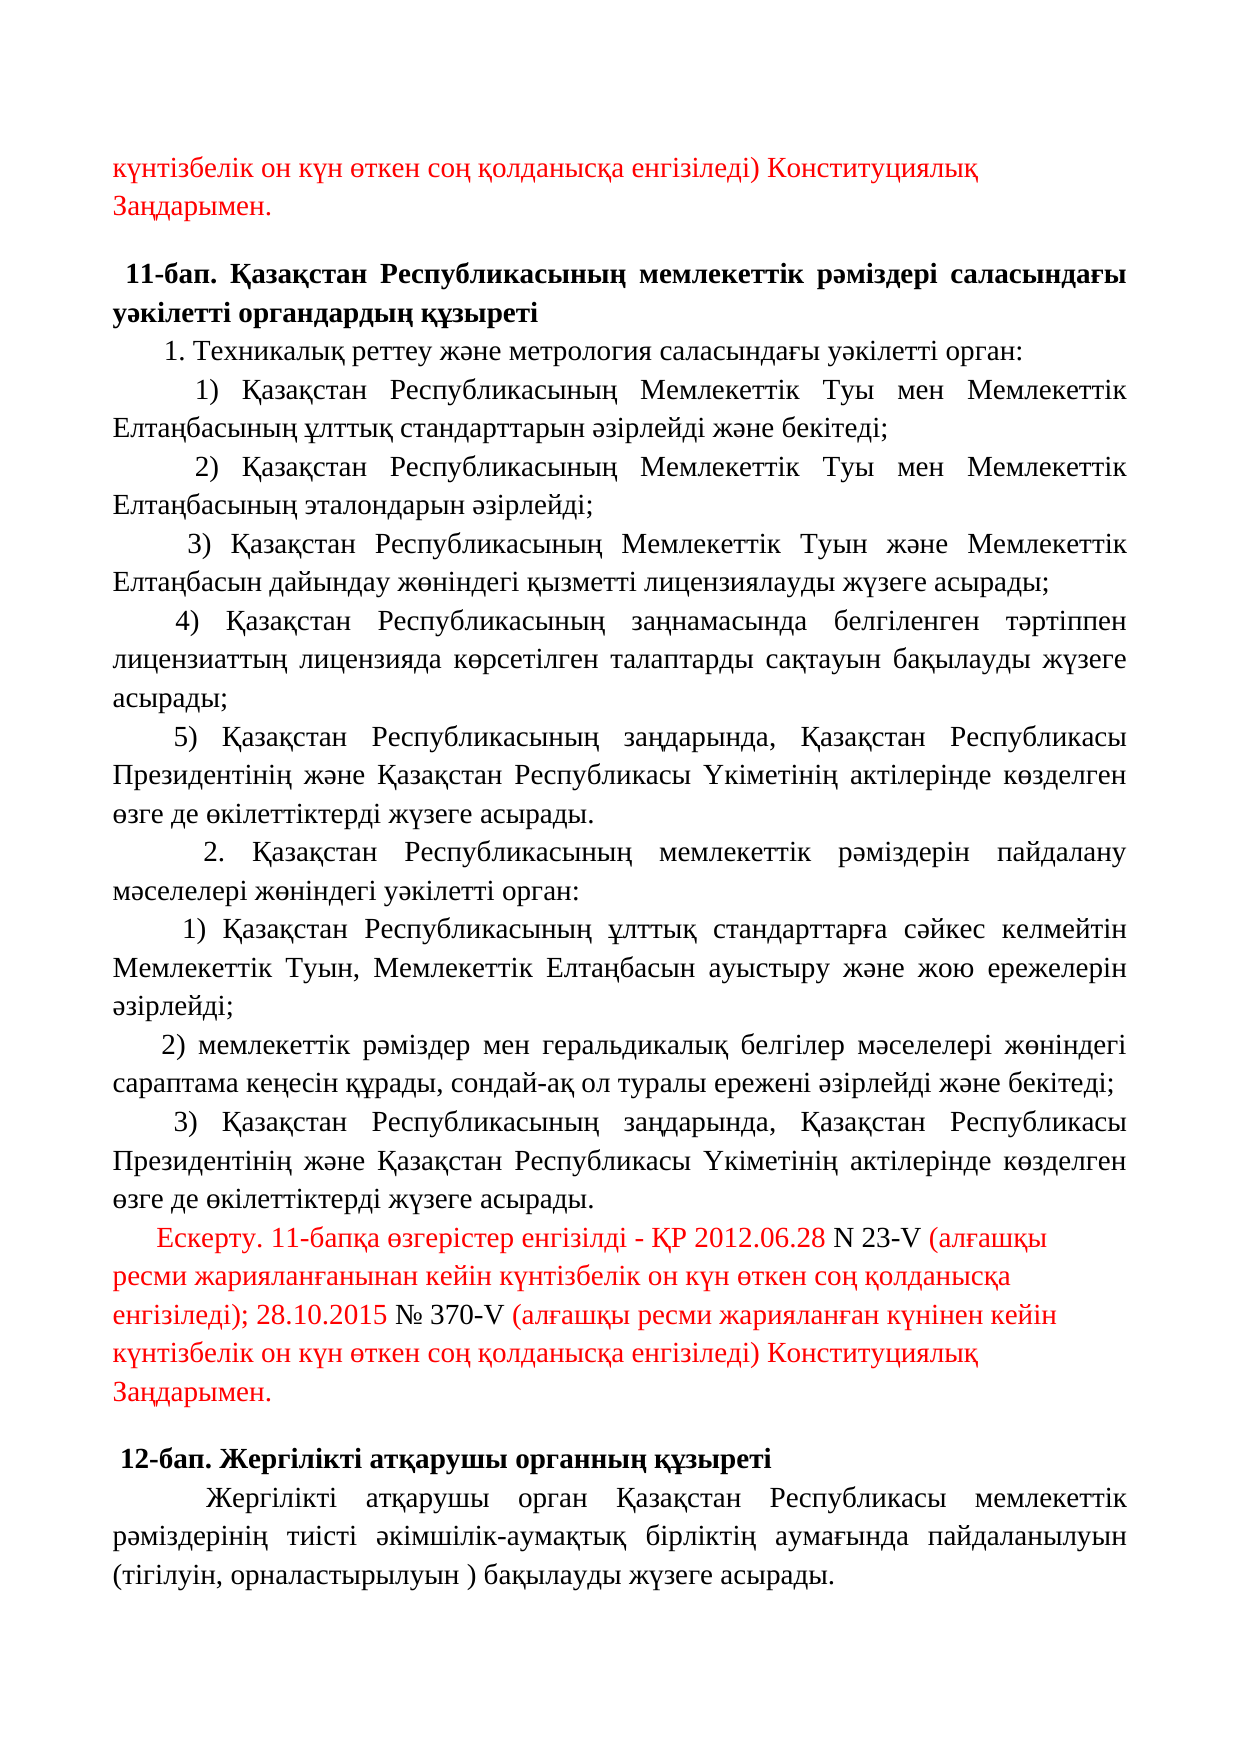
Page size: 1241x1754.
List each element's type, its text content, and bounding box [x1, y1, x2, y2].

text 3) Қазақстан Республикасының Мемлекеттік Туын және Мемлекеттік Елтаңбасын дайындау жөніндегі қызметті лицензиялауды жүзеге асырады; [112, 526, 1128, 598]
text 3) Қазақстан Республикасының заңдарында, Қазақстан Республикасы Президентінің және Қазақстан Республикасы Үкіметінің актілерінде көзделген өзге де өкілеттіктерді жүзеге асырады. [112, 1104, 1128, 1215]
text 2) Қазақстан Республикасының Мемлекеттік Туы мен Мемлекеттік Елтаңбасының эталондарын әзірлейді; [112, 449, 1128, 521]
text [112, 150, 1128, 252]
text 1) Қазақстан Республикасының Мемлекеттік Туы мен Мемлекеттік Елтаңбасының ұлттық стандарттарын әзірлейді және бекітеді; [112, 372, 1128, 444]
text Ескерту. 11-бапқа өзгерістер енгізілді - ҚР 2012.06.28 N 23-V (алғашқы ресми жарияланғанынан кейiн күнтiзбелiк он күн өткен соң қолданысқа енгiзiледi); 28.10.2015 № 370-V (алғашқы ресми жарияланған күнінен кейін күнтізбелік он күн өткен соң қолданысқа енгізіледі) Конституциялық Заңдарымен. [112, 1220, 1128, 1438]
text 1. Техникалық реттеу және метрология саласындағы уәкілетті орган: [112, 333, 1128, 367]
text 4) Қазақстан Республикасының заңнамасында белгіленген тәртіппен лицензиаттың лицензияда көрсетілген талаптарды сақтауын бақылауды жүзеге асырады; [112, 603, 1128, 714]
text 11-бап. Қазақстан Республикасының мемлекеттік рәміздері саласындағы уәкілетті органдардың құзыреті [112, 256, 1128, 328]
text 2) мемлекеттік рәміздер мен геральдикалық белгілер мәселелері жөніндегі сараптама кеңесін құрады, сондай-ақ ол туралы ережені әзірлейді және бекітеді; [112, 1027, 1128, 1099]
text 5) Қазақстан Республикасының заңдарында, Қазақстан Республикасы Президентінің және Қазақстан Республикасы Үкіметінің актілерінде көзделген өзге де өкілеттіктерді жүзеге асырады. [112, 719, 1128, 829]
text 2. Қазақстан Республикасының мемлекеттік рәміздерін пайдалану мәселелері жөніндегі уәкілетті орган: [112, 834, 1128, 906]
text 1) Қазақстан Республикасының ұлттық стандарттарға сәйкес келмейтін Мемлекеттік Туын, Мемлекеттік Елтаңбасын ауыстыру және жою ережелерін әзірлейді; [112, 911, 1128, 1022]
text 12-бап. Жергілікті атқарушы органның құзыреті [112, 1441, 1128, 1475]
text Жергілікті атқарушы орган Қазақстан Республикасы мемлекеттік рәміздерінің тиісті әкімшілік-аумақтық бірліктің аумағында пайдаланылуын (тігілуін, орналастырылуын ) бақылауды жүзеге асырады. [112, 1480, 1128, 1591]
